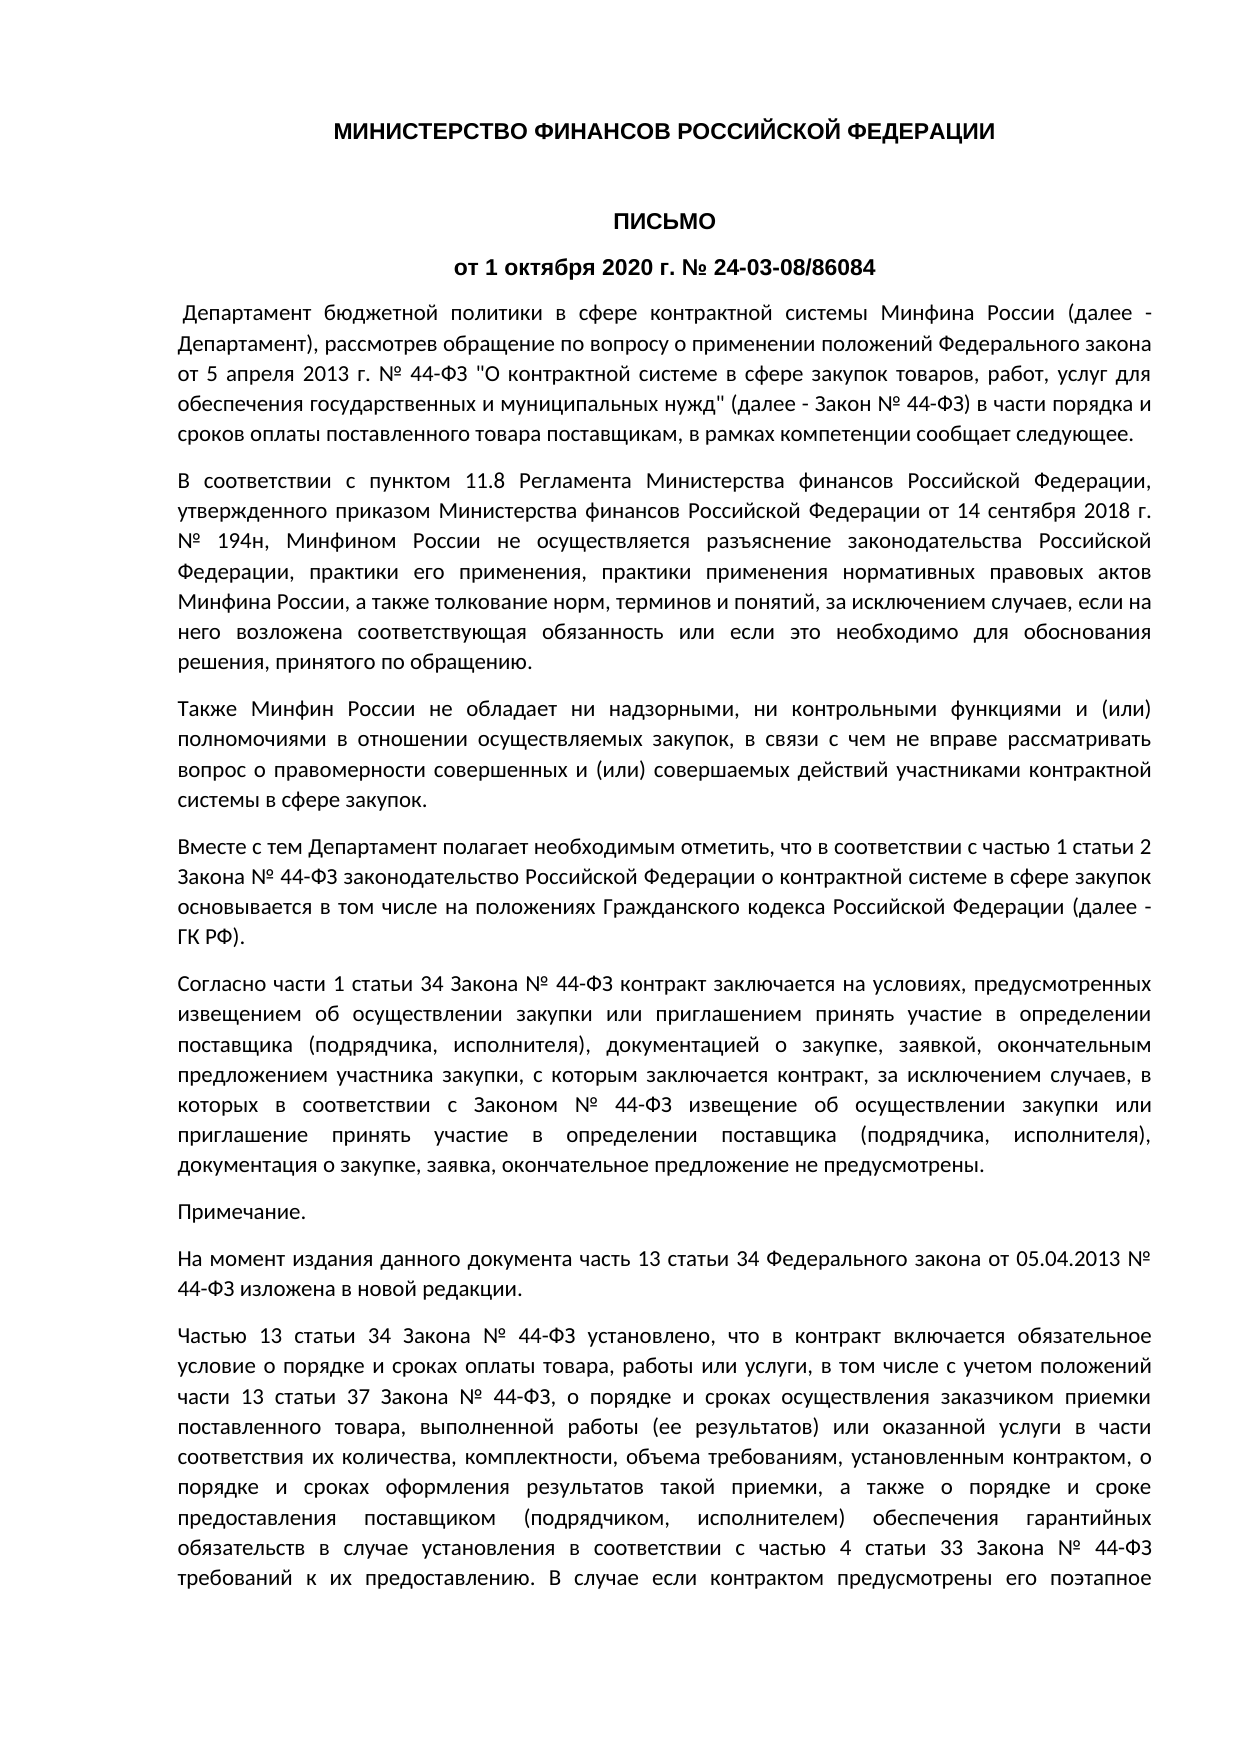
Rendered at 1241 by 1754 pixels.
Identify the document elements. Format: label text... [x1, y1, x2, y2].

text На момент издания данного документа часть 13 статьи 34 Федерального закона от 05.04.2013 № 44-ФЗ изложена в новой редакции. [177, 1244, 1152, 1303]
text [177, 1321, 1152, 1591]
text МИНИСТЕРСТВО ФИНАНСОВ РОССИЙСКОЙ ФЕДЕРАЦИИ [177, 118, 1152, 144]
text Также Минфин России не обладает ни надзорными, ни контрольными функциями и (или) полномочиями в отношении осуществляемых закупок, в связи с чем не вправе рассматривать вопрос о правомерности совершенных и (или) совершаемых действий участниками контрактной системы в сфере закупок. [177, 694, 1152, 813]
text ПИСЬМО [177, 208, 1152, 235]
text Примечание. [177, 1197, 1152, 1226]
text В соответствии с пунктом 11.8 Регламента Министерства финансов Российской Федерации, утвержденного приказом Министерства финансов Российской Федерации от 14 сентября 2018 г. № 194н, Минфином России не осуществляется разъяснение законодательства Российской Федерации, практики его применения, практики применения нормативных правовых актов Минфина России, а также толкование норм, терминов и понятий, за исключением случаев, если на него возложена соответствующая обязанность или если это необходимо для обоснования решения, принятого по обращению. [177, 466, 1152, 676]
text Согласно части 1 статьи 34 Закона № 44-ФЗ контракт заключается на условиях, предусмотренных извещением об осуществлении закупки или приглашением принять участие в определении поставщика (подрядчика, исполнителя), документацией о закупке, заявкой, окончательным предложением участника закупки, с которым заключается контракт, за исключением случаев, в которых в соответствии с Законом № 44-ФЗ извещение об осуществлении закупки или приглашение принять участие в определении поставщика (подрядчика, исполнителя), документация о закупке, заявка, окончательное предложение не предусмотрены. [177, 969, 1152, 1179]
text Департамент бюджетной политики в сфере контрактной системы Минфина России (далее - Департамент), рассмотрев обращение по вопросу о применении положений Федерального закона от 5 апреля 2013 г. № 44-ФЗ "О контрактной системе в сфере закупок товаров, работ, услуг для обеспечения государственных и муниципальных нужд" (далее - Закон № 44-ФЗ) в части порядка и сроков оплаты поставленного товара поставщикам, в рамках компетенции сообщает следующее. [177, 298, 1152, 447]
text Вместе с тем Департамент полагает необходимым отметить, что в соответствии с частью 1 статьи 2 Закона № 44-ФЗ законодательство Российской Федерации о контрактной системе в сфере закупок основывается в том числе на положениях Гражданского кодекса Российской Федерации (далее - ГК РФ). [177, 832, 1152, 951]
text от 1 октября 2020 г. № 24-03-08/86084 [177, 253, 1152, 280]
